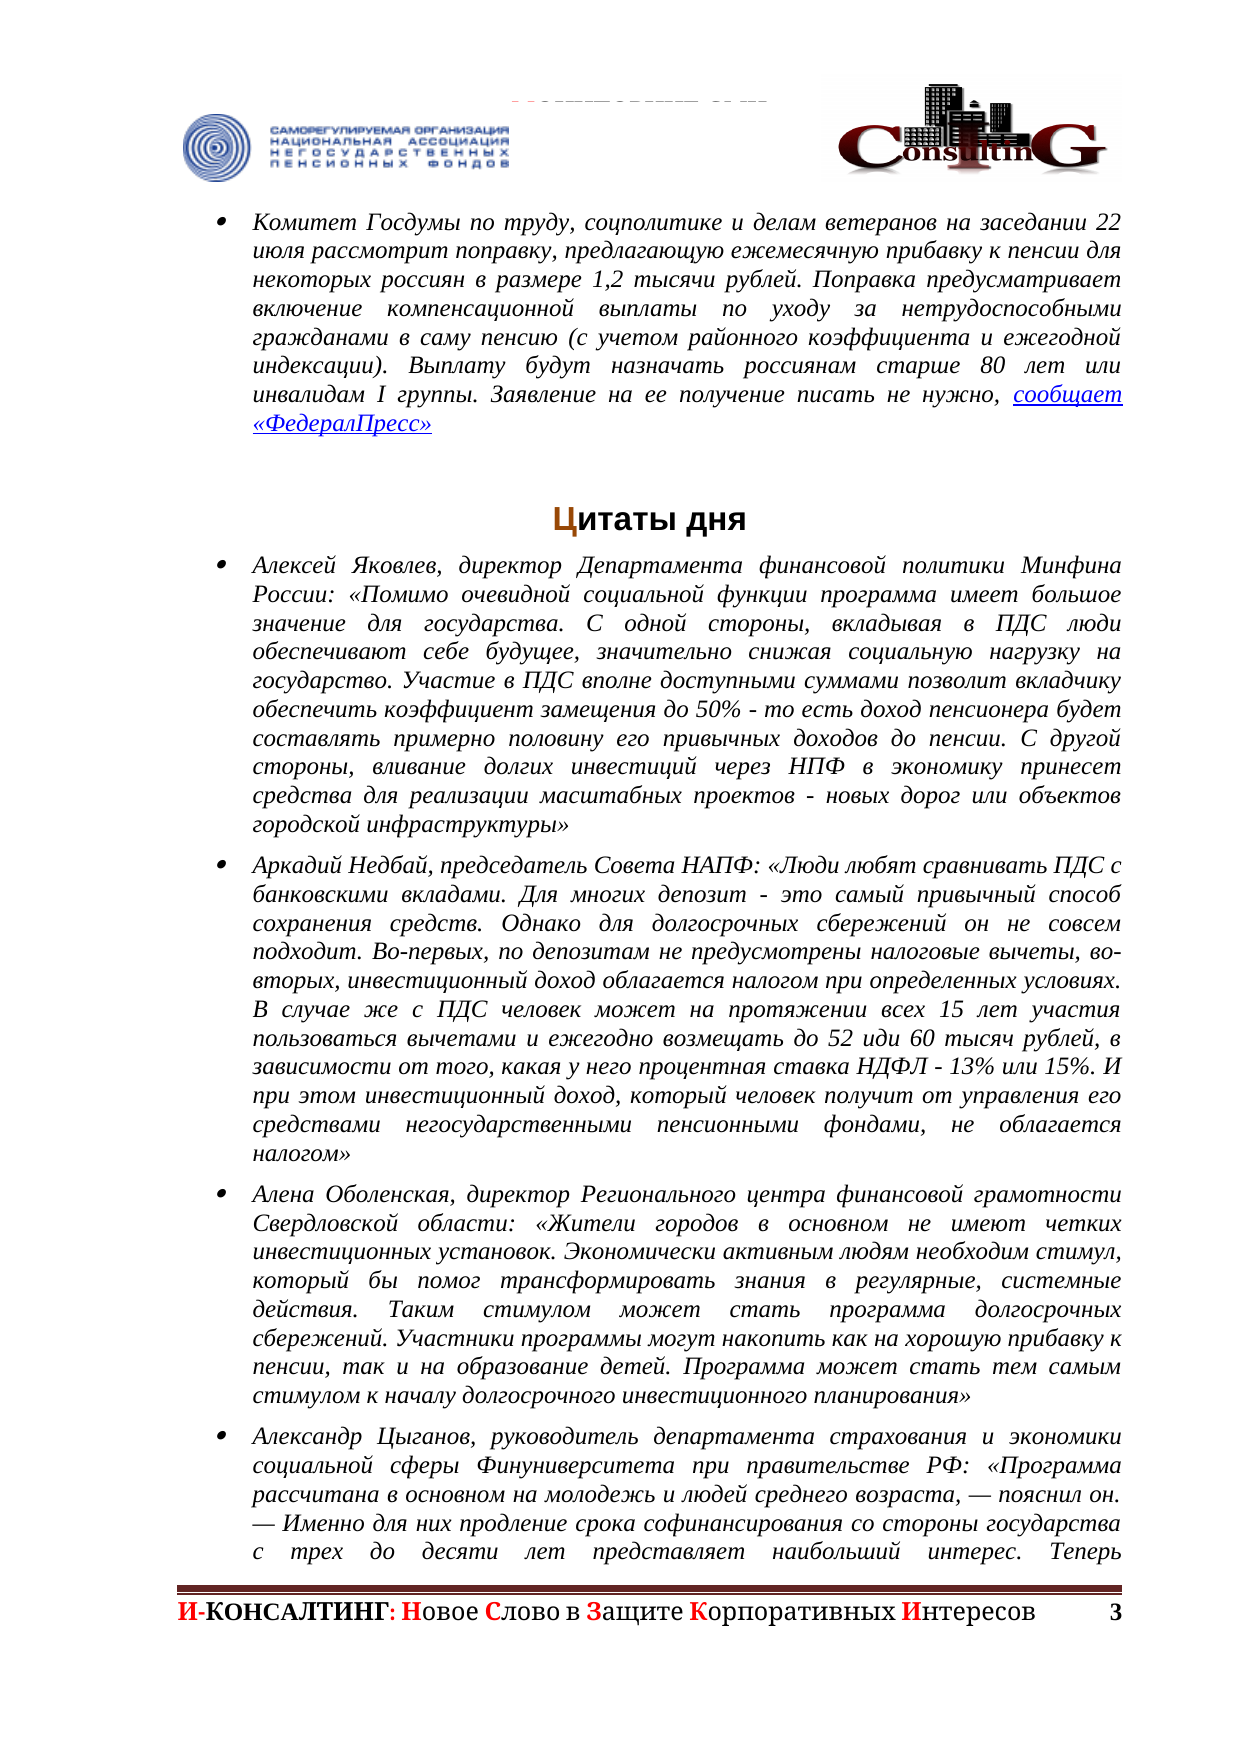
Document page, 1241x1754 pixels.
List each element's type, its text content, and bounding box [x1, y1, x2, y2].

picture [183, 114, 509, 182]
list Аркадий Недбай, председатель Совета НАПФ: «Люди любят сравнивать ПДС с банковскими вкладами. Для многих депозит - это самый привычный способ сохранения средств. Однако для долгосрочных сбережений он не совсем подходит. Во-первых, по депозитам не предусмотрены налоговые вычеты, во-вторых, инвестиционный доход облагается налогом при определенных условиях. В случае же с ПДС человек может на протяжении всех 15 лет участия пользоваться вычетами и ежегодно возмещать до 52 иди 60 тысяч рублей, в зависимости от того, какая у него процентная ставка НДФЛ - 13% или 15%. И при этом инвестиционный доход, который человек получит от управления его средствами негосударственными пенсионными фондами, не облагается налогом» [215, 850, 1122, 1166]
picture [821, 73, 1122, 182]
list Комитет Госдумы по труду, соцполитике и делам ветеранов на заседании 22 июля рассмотрит поправку, предлагающую ежемесячную прибавку к пенсии для некоторых россиян в размере 1,2 тысячи рублей. Поправка предусматривает включение компенсационной выплаты по уходу за нетрудоспособными гражданами в саму пенсию (с учетом районного коэффициента и ежегодной индексации). Выплату будут назначать россиянам старше 80 лет или инвалидам I группы. Заявление на ее получение писать не нужно, сообщает «ФедералПресс» [215, 207, 1122, 437]
subtitle Цитаты дня [177, 499, 1122, 538]
list Алексей Яковлев, директор Департамента финансовой политики Минфина России: «Помимо очевидной социальной функции программа имеет большое значение для государства. С одной стороны, вкладывая в ПДС люди обеспечивают себе будущее, значительно снижая социальную нагрузку на государство. Участие в ПДС вполне доступными суммами позволит вкладчику обеспечить коэффициент замещения до 50% - то есть доход пенсионера будет составлять примерно половину его привычных доходов до пенсии. С другой стороны, вливание долгих инвестиций через НПФ в экономику принесет средства для реализации масштабных проектов - новых дорог или объектов городской инфраструктуры» [215, 550, 1122, 838]
list Алена Оболенская, директор Регионального центра финансовой грамотности Свердловской области: «Жители городов в основном не имеют четких инвестиционных установок. Экономически активным людям необходим стимул, который бы помог трансформировать знания в регулярные, системные действия. Таким стимулом может стать программа долгосрочных сбережений. Участники программы могут накопить как на хорошую прибавку к пенсии, так и на образование детей. Программа может стать тем самым стимулом к началу долгосрочного инвестиционного планирования» [215, 1179, 1122, 1409]
